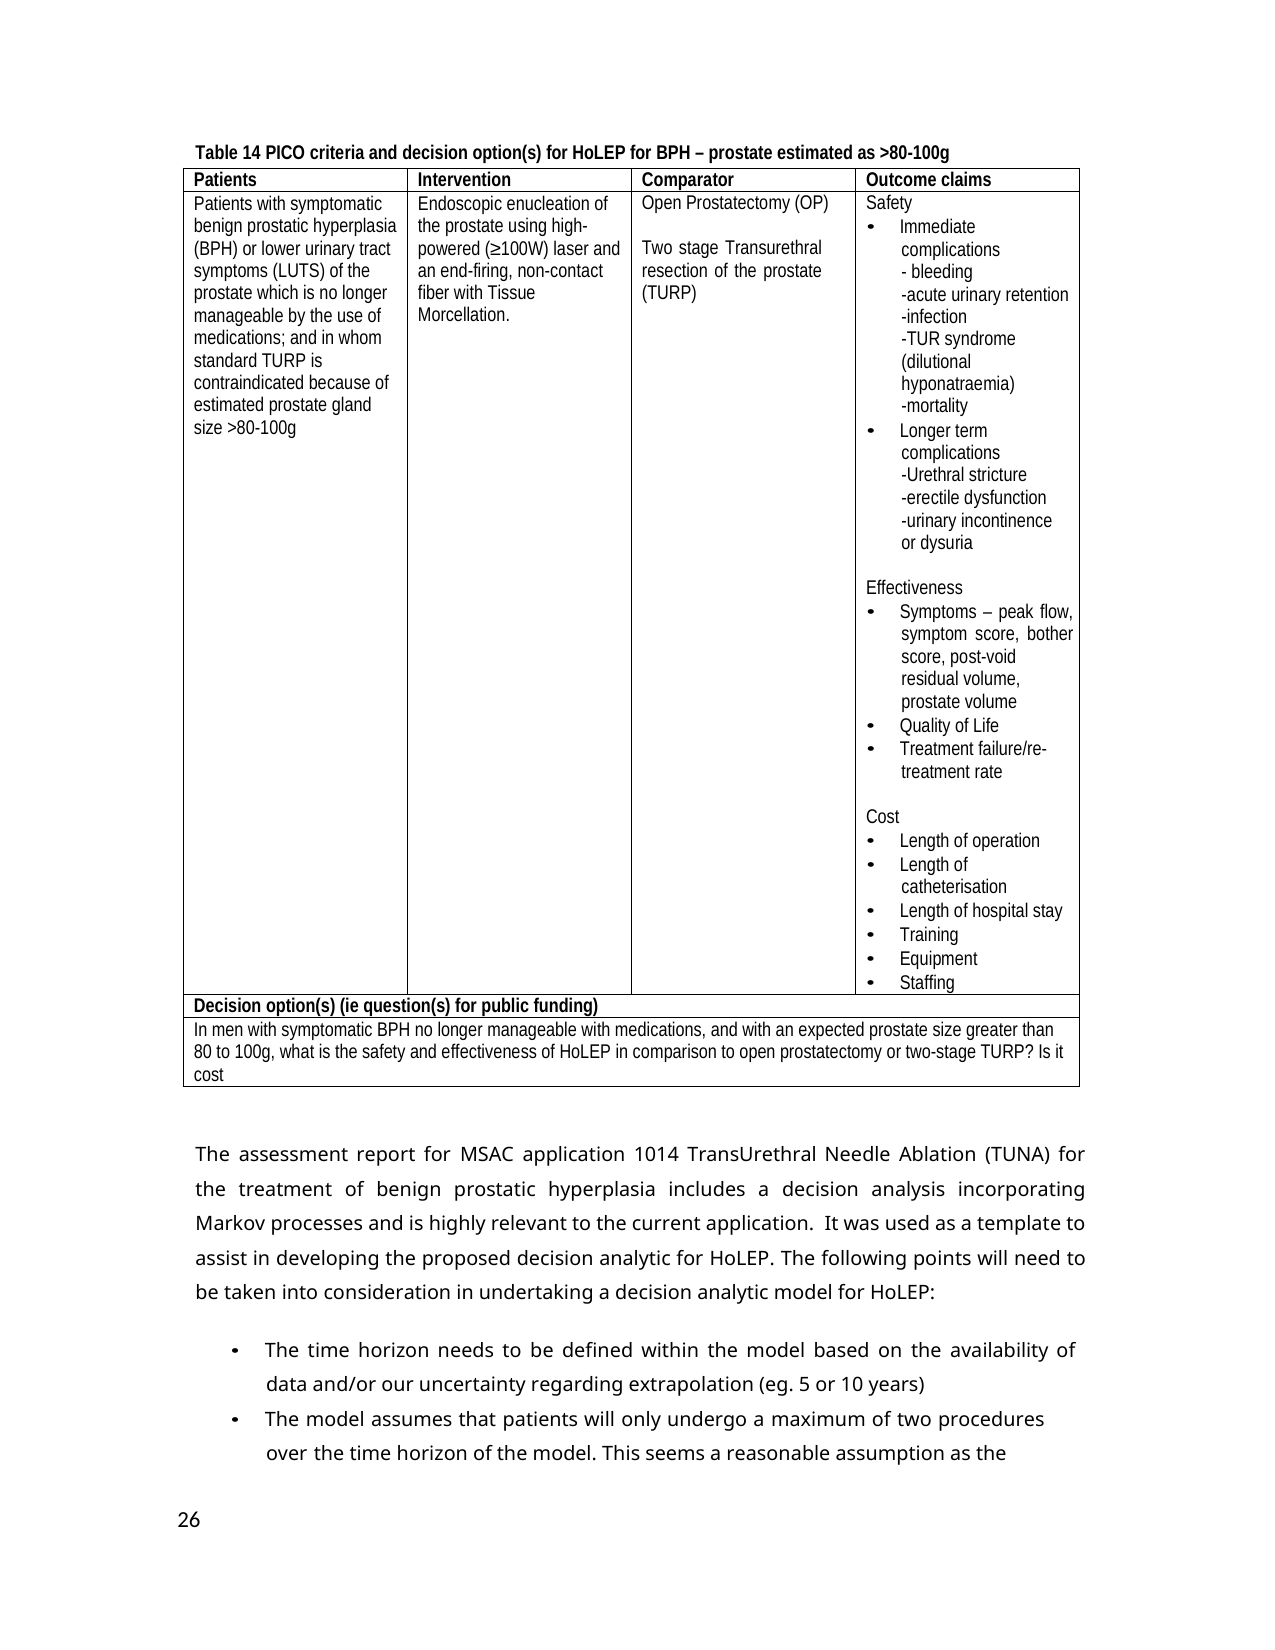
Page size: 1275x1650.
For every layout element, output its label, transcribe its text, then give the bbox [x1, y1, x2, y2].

table_cell In men with symptomatic BPH no longer manageable with medications, and with an expected prostate size greater than 80 to 100g, what is the safety and effectiveness of HoLEP in comparison to open prostatectomy or two-stage TURP? Is it cost effective? [184, 1018, 1079, 1086]
table_header Intervention [408, 169, 631, 191]
text • The time horizon needs to be defined within the model based on the availability of data and/or our uncertainty regarding extrapolation (eg. 5 or 10 years) [230, 1336, 1086, 1398]
table_cell Patients with symptomatic benign prostatic hyperplasia (BPH) or lower urinary tract symptoms (LUTS) of the prostate which is no longer manageable by the use of medications; and in whom standard TURP is contraindicated because of estimated prostate gland size >80-100g [184, 192, 407, 994]
table_cell Open Prostatectomy (OP) Two stage Transurethral resection of the prostate (TURP) [632, 192, 855, 994]
table_cell Endoscopic enucleation of the prostate using high- powered (≥100W) laser and an end-firing, non-contact fiber with Tissue Morcellation. [408, 192, 631, 994]
table_header Outcome claims [856, 169, 1079, 191]
table_header Patients [184, 169, 407, 191]
table_header Comparator [632, 169, 855, 191]
text The assessment report for MSAC application 1014 TransUrethral Needle Ablation (TUNA) for the treatment of benign prostatic hyperplasia includes a decision analysis incorporating Markov processes and is highly relevant to the current application. It was used as a template to assist in developing the proposed decision analytic for HoLEP. The following points will need to be taken into consideration in undertaking a decision analytic model for HoLEP: [195, 1140, 1086, 1305]
table_cell Safety • Immediate complications - bleeding -acute urinary retention -infection -TUR syndrome (dilutional hyponatraemia) -mortality • Longer term complications -Urethral stricture -erectile dysfunction -urinary incontinence or dysuria Effectiveness • Symptoms – peak flow, symptom score, bother score, post-void residual volume, prostate volume • Quality of Life • Treatment failure/re- treatment rate Cost • Length of operation • Length of catheterisation • Length of hospital stay • Training • Equipment • Staffing [856, 192, 1079, 994]
table_cell Decision option(s) (ie question(s) for public funding) [184, 995, 1079, 1017]
text Table 14 PICO criteria and decision option(s) for HoLEP for BPH – prostate estimated as >80-100g [195, 141, 1098, 163]
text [230, 1405, 1086, 1466]
